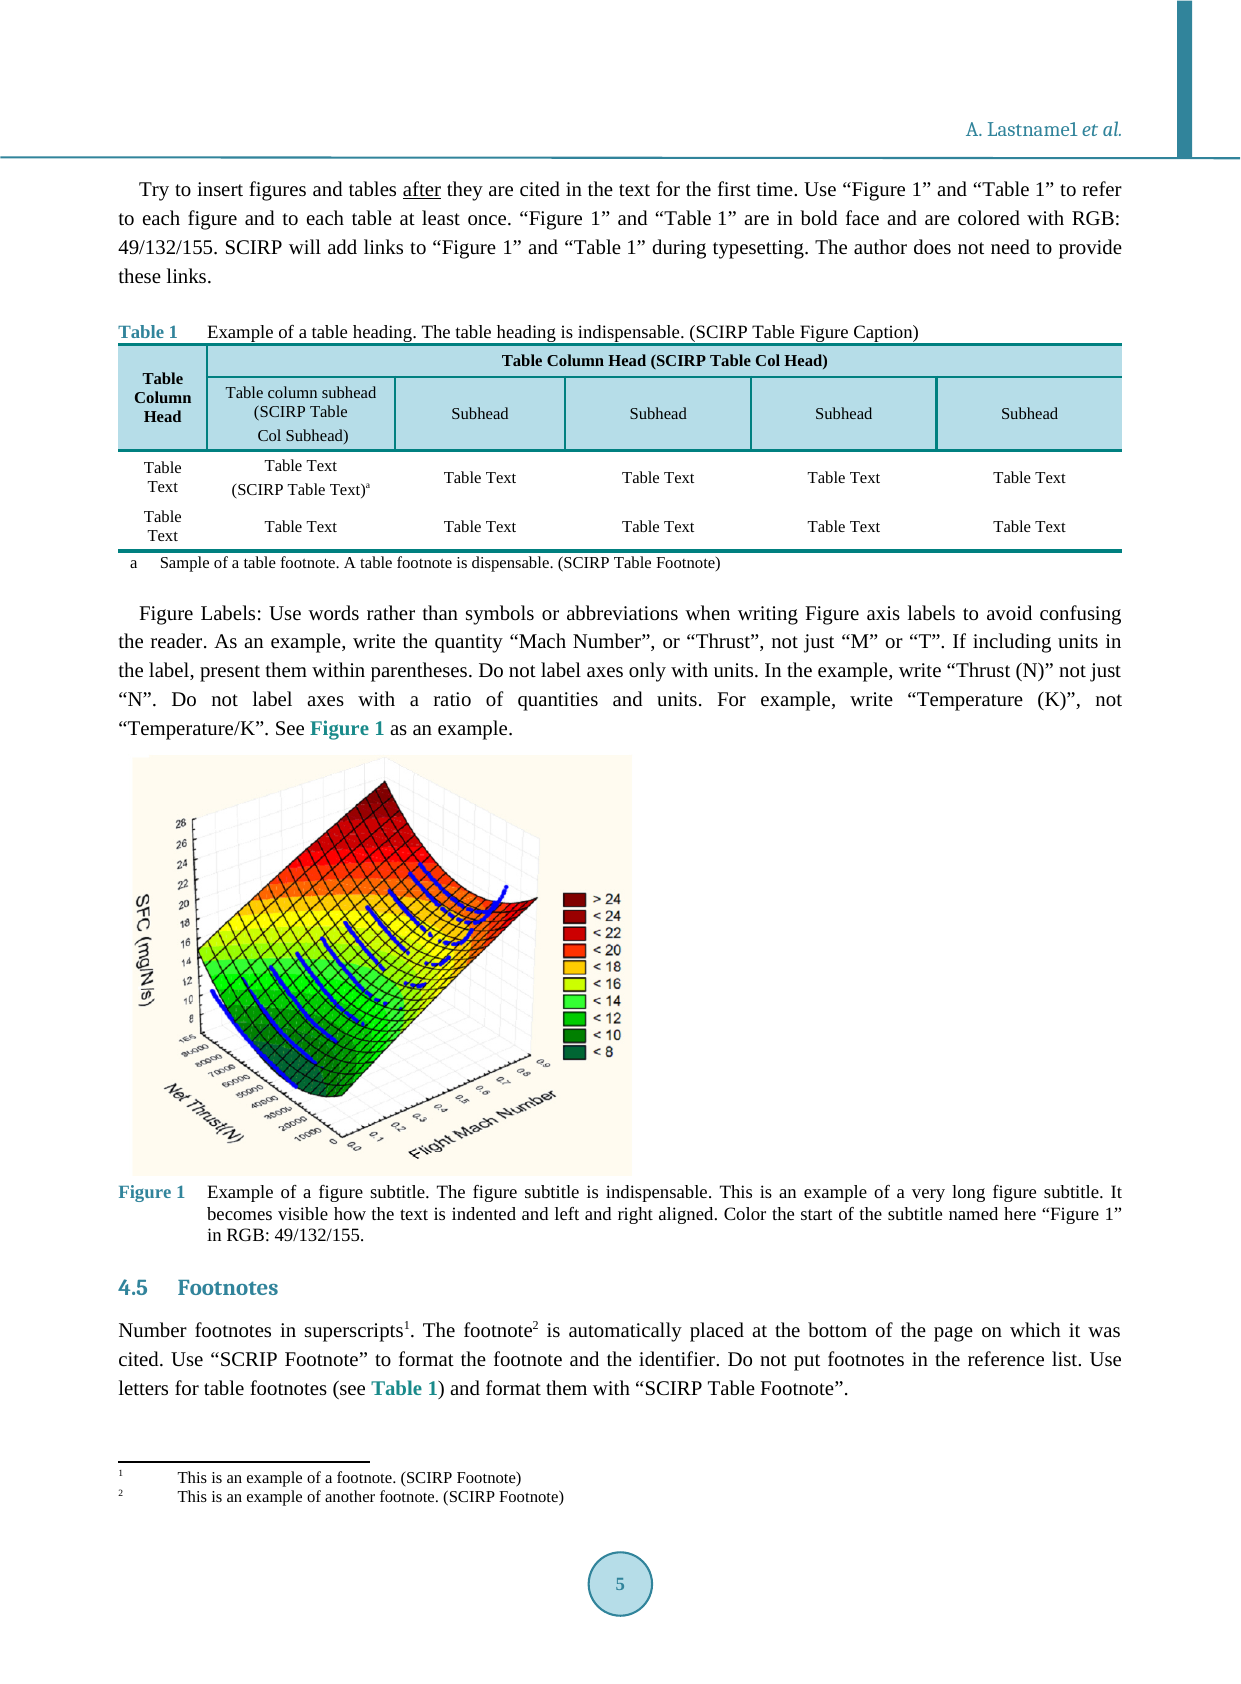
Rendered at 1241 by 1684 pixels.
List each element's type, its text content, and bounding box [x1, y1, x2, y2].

table_header Table Column Head [118, 346, 206, 449]
table_cell Table Text [395, 452, 565, 503]
table_cell Table Text [751, 503, 936, 549]
text Table 1 Example of a table heading. The table heading is indispensable. (SCIRP Table Figure Caption) [118, 321, 1122, 343]
table_header Table Column Head (SCIRP Table Col Head) [208, 346, 1122, 376]
table_cell Table Text [207, 503, 394, 549]
table_cell Subhead [752, 378, 935, 449]
table_cell Table Text [936, 503, 1122, 549]
table_cell Table Text [751, 452, 936, 503]
table_cell Table Text [565, 452, 751, 503]
table_cell Table Text [936, 452, 1122, 503]
table_cell Subhead [396, 378, 564, 449]
picture [118, 744, 642, 1176]
text Number footnotes in superscripts. The footnote is automatically placed at the bottom of the page on which it was cited. Use “SCRIP Footnote” to format the footnote and the identifier. Do not put footnotes in the reference list. Use letters for table footnotes (see Table 1) and format them with “SCIRP Table Footnote”. [118, 1318, 1122, 1400]
table_cell Table Text [395, 503, 565, 549]
table_cell Table column subhead (SCIRP Table Col Subhead) [208, 378, 394, 449]
table_cell Table Text [118, 503, 207, 549]
text a Sample of a table footnote. A table footnote is dispensable. (SCIRP Table Footnote) [130, 553, 1122, 572]
table_cell Table Text [565, 503, 751, 549]
text Try to insert figures and tables after they are cited in the text for the first time. Use “Figure 1” and “Table 1” to refer to each figure and to each table at least once. “Figure 1” and “Table 1” are in bold face and are colored with RGB: 49/132/155. SCIRP will add links to “Figure 1” and “Table 1” during typesetting. The author does not need to provide these links. [118, 177, 1122, 288]
table_cell Table Text [118, 452, 207, 503]
table_cell Subhead [938, 378, 1122, 449]
table_cell Subhead [566, 378, 750, 449]
text Figure 1 Example of a figure subtitle. The figure subtitle is indispensable. This is an example of a very long figure subtitle. It becomes visible how the text is indented and left and right aligned. Color the start of the subtitle named here “Figure 1” in RGB: 49/132/155. [118, 1181, 1122, 1246]
subtitle Footnotes [118, 1274, 1122, 1301]
text Figure Labels: Use words rather than symbols or abbreviations when writing Figure axis labels to avoid confusing the reader. As an example, write the quantity “Mach Number”, or “Thrust”, not just “M” or “T”. If including units in the label, present them within parentheses. Do not label axes only with units. In the example, write “Thrust (N)” not just “N”. Do not label axes with a ratio of quantities and units. For example, write “Temperature (K)”, not “Temperature/K”. See Figure 1 as an example. [118, 600, 1122, 740]
table_cell Table Text (SCIRP Table Text)a [207, 452, 394, 503]
